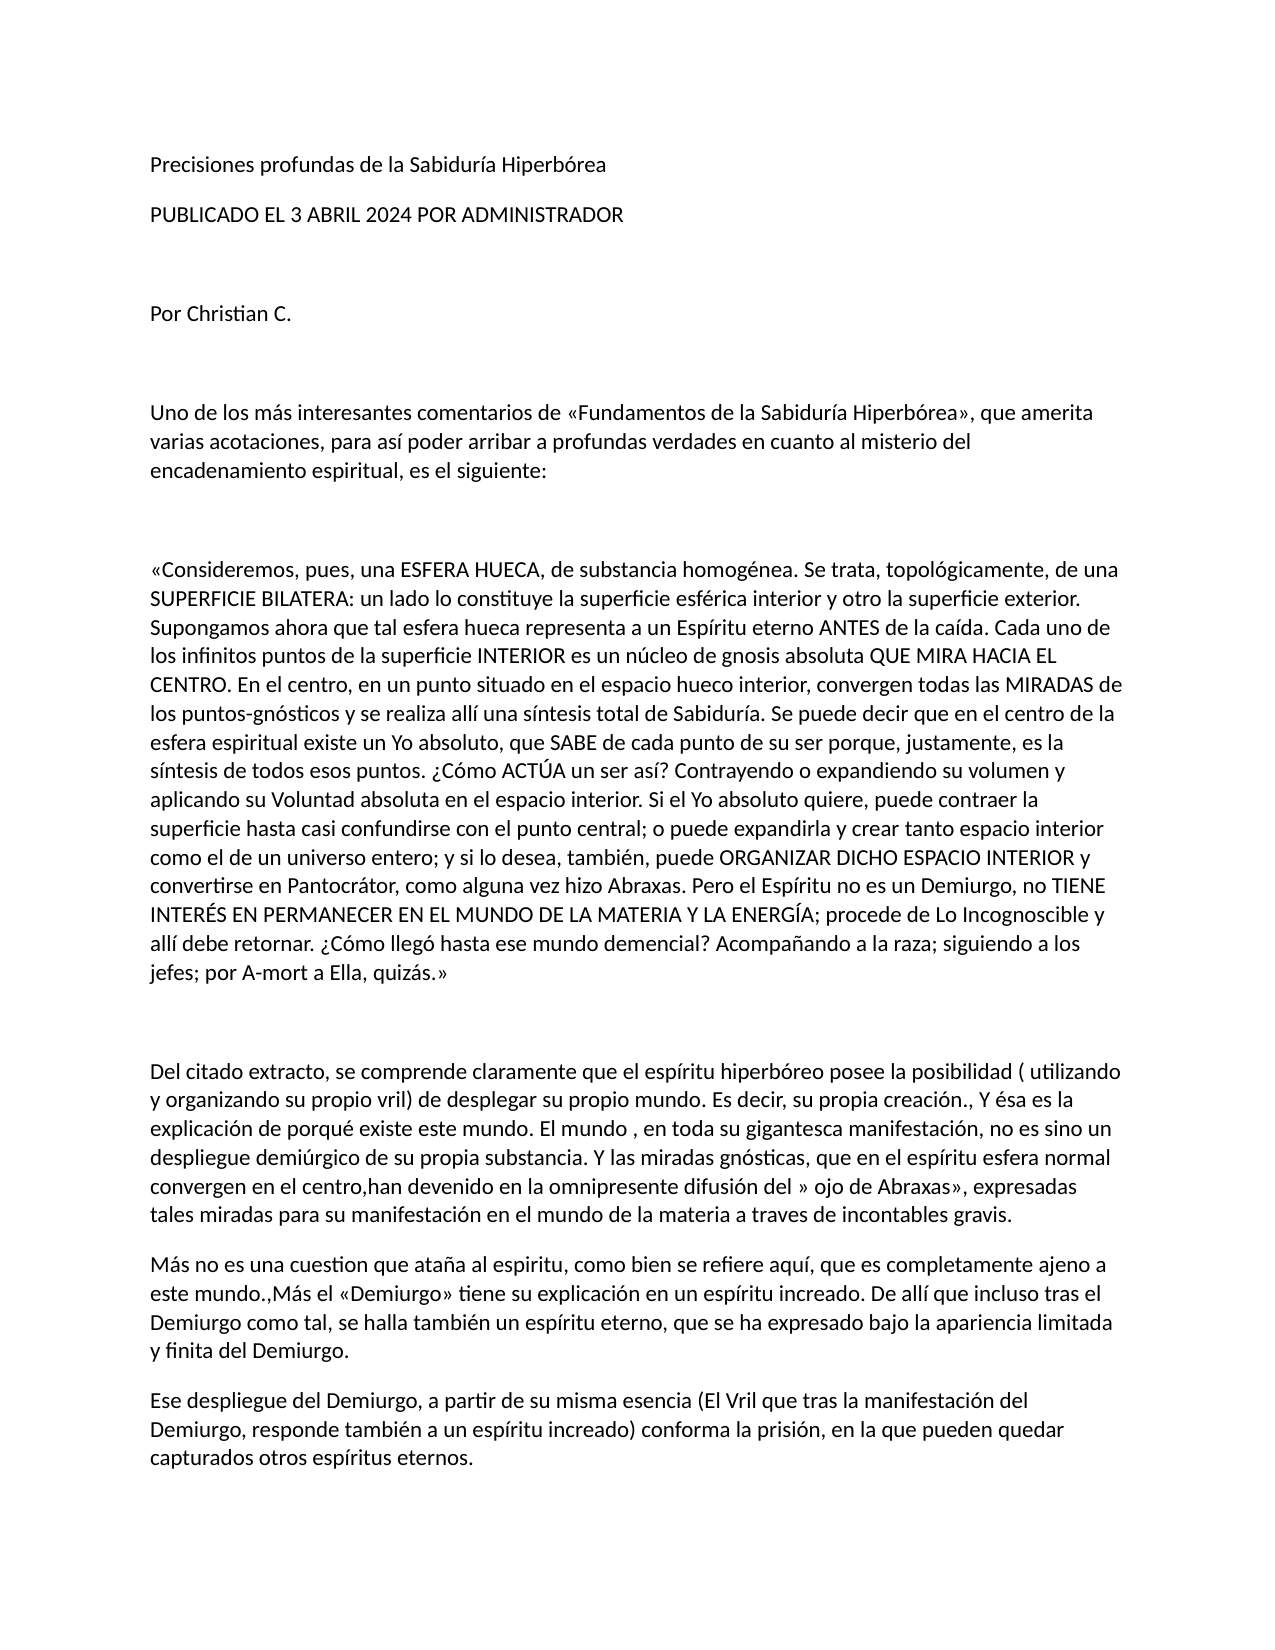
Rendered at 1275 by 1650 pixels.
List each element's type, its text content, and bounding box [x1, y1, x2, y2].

text Del citado extracto, se comprende claramente que el espíritu hiperbóreo posee la posibilidad ( utilizando y organizando su propio vril) de desplegar su propio mundo. Es decir, su propia creación., Y ésa es la explicación de porqué existe este mundo. El mundo , en toda su gigantesca manifestación, no es sino un despliegue demiúrgico de su propia substancia. Y las miradas gnósticas, que en el espíritu esfera normal convergen en el centro,han devenido en la omnipresente difusión del » ojo de Abraxas», expresadas tales miradas para su manifestación en el mundo de la materia a traves de incontables gravis. [150, 1056, 1125, 1229]
text Más no es una cuestion que ataña al espiritu, como bien se refiere aquí, que es completamente ajeno a este mundo.,Más el «Demiurgo» tiene su explicación en un espíritu increado. De allí que incluso tras el Demiurgo como tal, se halla también un espíritu eterno, que se ha expresado bajo la apariencia limitada y finita del Demiurgo. [150, 1249, 1125, 1364]
text PUBLICADO EL 3 ABRIL 2024 POR ADMINISTRADOR [150, 199, 1125, 228]
text Uno de los más interesantes comentarios de «Fundamentos de la Sabiduría Hiperbórea», que amerita varias acotaciones, para así poder arribar a profundas verdades en cuanto al misterio del encadenamiento espiritual, es el siguiente: [150, 398, 1125, 484]
text Por Christian C. [150, 299, 1125, 327]
text Ese despliegue del Demiurgo, a partir de su misma esencia (El Vril que tras la manifestación del Demiurgo, responde también a un espíritu increado) conforma la prisión, en la que pueden quedar capturados otros espíritus eternos. [150, 1385, 1125, 1472]
text Precisiones profundas de la Sabiduría Hiperbórea [150, 150, 1125, 179]
text «Consideremos, pues, una ESFERA HUECA, de substancia homogénea. Se trata, topológicamente, de una SUPERFICIE BILATERA: un lado lo constituye la superficie esférica interior y otro la superficie exterior. Supongamos ahora que tal esfera hueca representa a un Espíritu eterno ANTES de la caída. Cada uno de los infinitos puntos de la superficie INTERIOR es un núcleo de gnosis absoluta QUE MIRA HACIA EL CENTRO. En el centro, en un punto situado en el espacio hueco interior, convergen todas las MIRADAS de los puntos-gnósticos y se realiza allí una síntesis total de Sabiduría. Se puede decir que en el centro de la esfera espiritual existe un Yo absoluto, que SABE de cada punto de su ser porque, justamente, es la síntesis de todos esos puntos. ¿Cómo ACTÚA un ser así? Contrayendo o expandiendo su volumen y aplicando su Voluntad absoluta en el espacio interior. Si el Yo absoluto quiere, puede contraer la superficie hasta casi confundirse con el punto central; o puede expandirla y crear tanto espacio interior como el de un universo entero; y si lo desea, también, puede ORGANIZAR DICHO ESPACIO INTERIOR y convertirse en Pantocrátor, como alguna vez hizo Abraxas. Pero el Espíritu no es un Demiurgo, no TIENE INTERÉS EN PERMANECER EN EL MUNDO DE LA MATERIA Y LA ENERGÍA; procede de Lo Incognoscible y allí debe retornar. ¿Cómo llegó hasta ese mundo demencial? Acompañando a la raza; siguiendo a los jefes; por A-mort a Ella, quizás.» [150, 554, 1125, 986]
